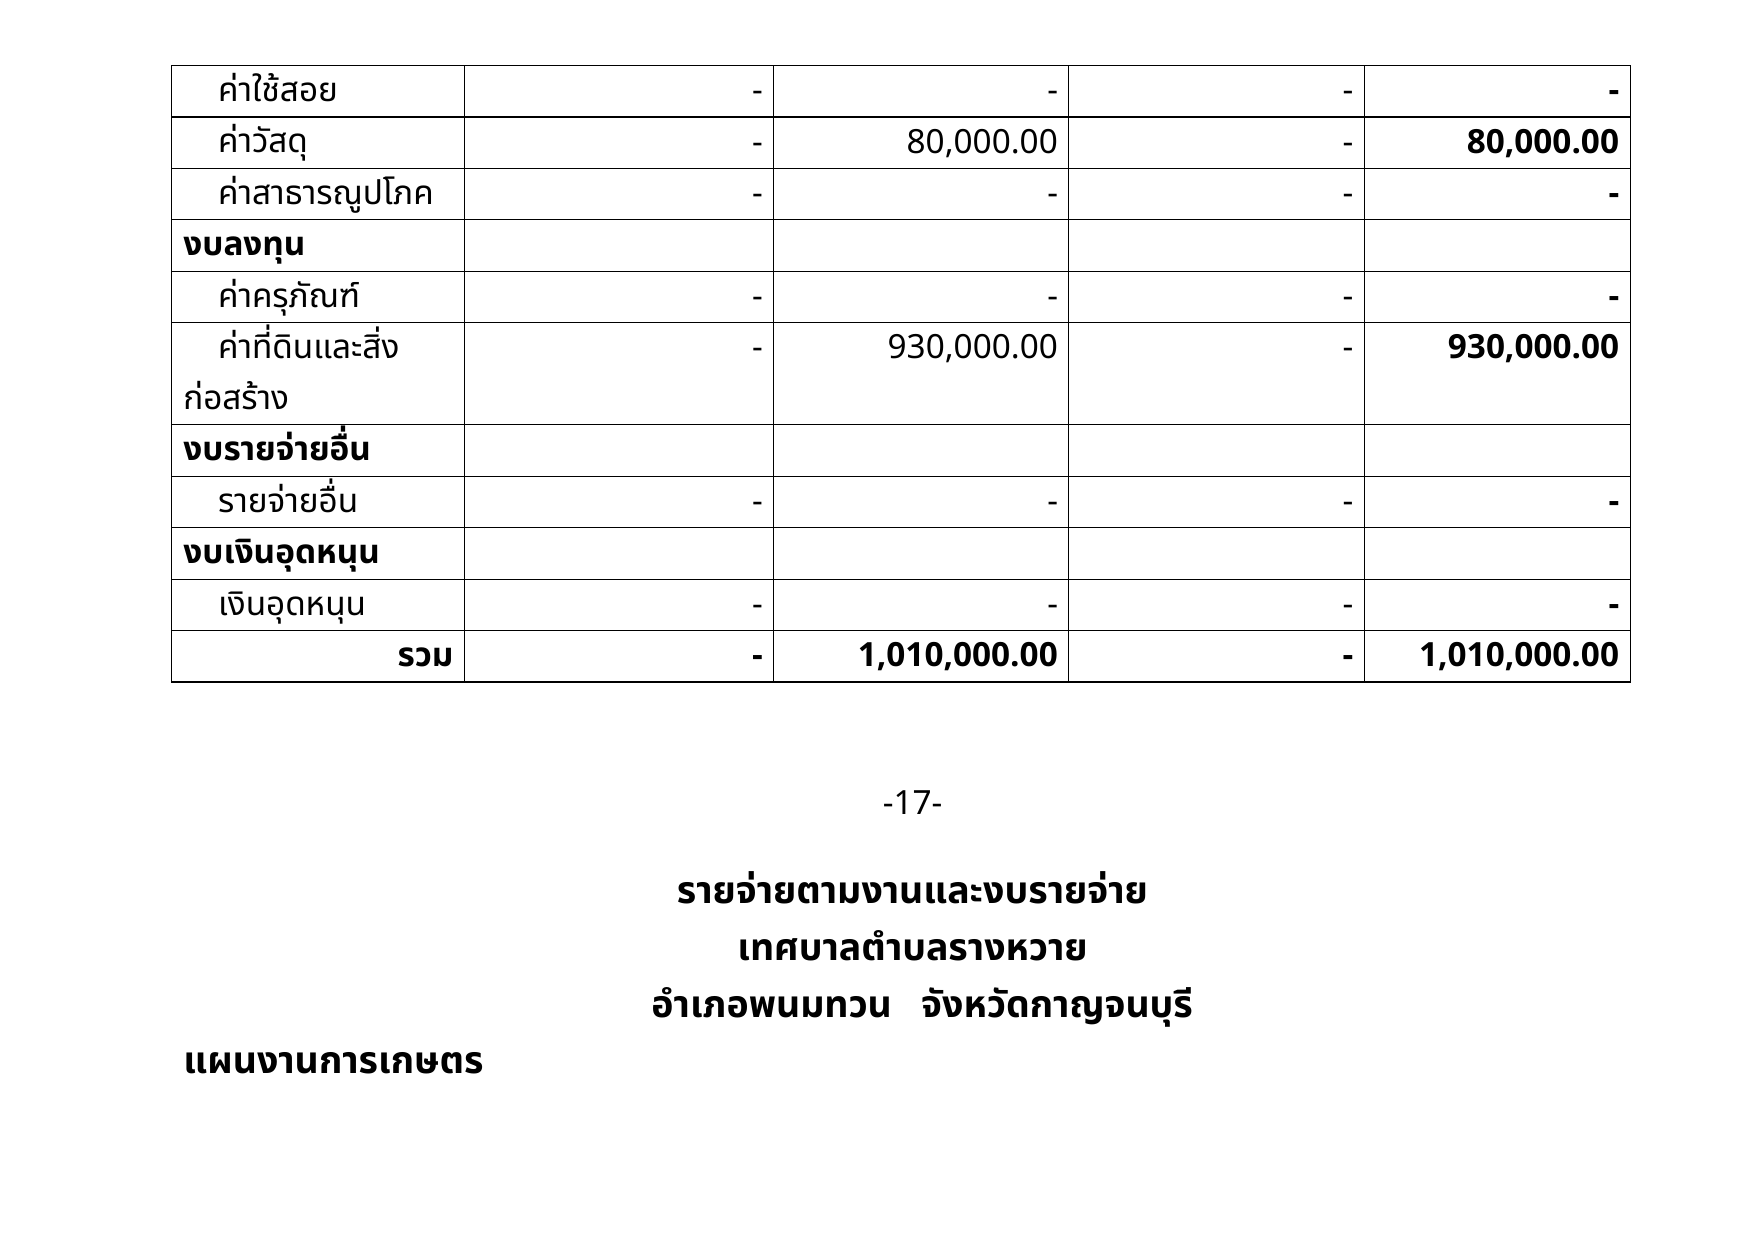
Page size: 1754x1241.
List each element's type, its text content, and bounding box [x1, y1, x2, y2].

table_cell 1,010,000.00 [1365, 631, 1630, 681]
table_cell [1069, 425, 1364, 476]
table_cell - [774, 272, 1068, 322]
table_cell 1,010,000.00 [774, 631, 1068, 681]
table_cell - [1069, 323, 1364, 424]
text อำเภอพนมทวน จังหวัดกาญจนบุรี [183, 977, 1642, 1034]
table_cell [774, 528, 1068, 578]
table_cell [774, 220, 1068, 271]
table_cell 80,000.00 [1365, 118, 1630, 168]
table_cell - [1365, 66, 1630, 116]
table_cell งบเงินอุดหนุน [172, 528, 464, 578]
table_cell - [774, 66, 1068, 116]
table_cell - [465, 169, 773, 219]
table_cell - [465, 580, 773, 630]
table_cell ค่าครุภัณฑ์ [172, 272, 464, 322]
text เทศบาลตำบลรางหวาย [183, 921, 1642, 977]
table_cell 930,000.00 [1365, 323, 1630, 424]
table_cell รวม [172, 631, 464, 681]
table_cell - [465, 631, 773, 681]
table_cell - [1069, 169, 1364, 219]
table_cell - [1365, 580, 1630, 630]
table_cell ค่าที่ดินและสิ่งก่อสร้าง [172, 323, 464, 424]
table_cell [1365, 425, 1630, 476]
table_cell - [1069, 118, 1364, 168]
table_cell [1365, 220, 1630, 271]
table_cell - [1069, 66, 1364, 116]
table_cell 930,000.00 [774, 323, 1068, 424]
table_cell งบลงทุน [172, 220, 464, 271]
table_cell - [1365, 169, 1630, 219]
table_cell - [465, 323, 773, 424]
table_cell เงินอุดหนุน [172, 580, 464, 630]
table_cell - [1365, 477, 1630, 527]
subtitle -17- [183, 779, 1642, 824]
table_cell [465, 220, 773, 271]
table_cell รายจ่ายอื่น [172, 477, 464, 527]
table_cell [774, 425, 1068, 476]
table_cell ค่าวัสดุ [172, 118, 464, 168]
table_cell ค่าใช้สอย [172, 66, 464, 116]
table_cell - [1069, 631, 1364, 681]
table_cell ค่าสาธารณูปโภค [172, 169, 464, 219]
table_cell [465, 528, 773, 578]
table_cell [465, 425, 773, 476]
subtitle รายจ่ายตามงานและงบรายจ่าย [183, 864, 1642, 921]
table_cell - [1069, 580, 1364, 630]
table_cell - [465, 118, 773, 168]
table_cell [1069, 528, 1364, 578]
table_cell - [465, 477, 773, 527]
table_cell - [774, 580, 1068, 630]
table_cell 80,000.00 [774, 118, 1068, 168]
table_cell - [1069, 477, 1364, 527]
table_cell - [774, 169, 1068, 219]
table_cell [1365, 528, 1630, 578]
table_cell - [1069, 272, 1364, 322]
text แผนงานการเกษตร [183, 1034, 1642, 1091]
table_cell - [465, 272, 773, 322]
table_cell [1069, 220, 1364, 271]
table_cell - [774, 477, 1068, 527]
table_cell - [1365, 272, 1630, 322]
table_cell งบรายจ่ายอื่น [172, 425, 464, 476]
table_cell - [465, 66, 773, 116]
